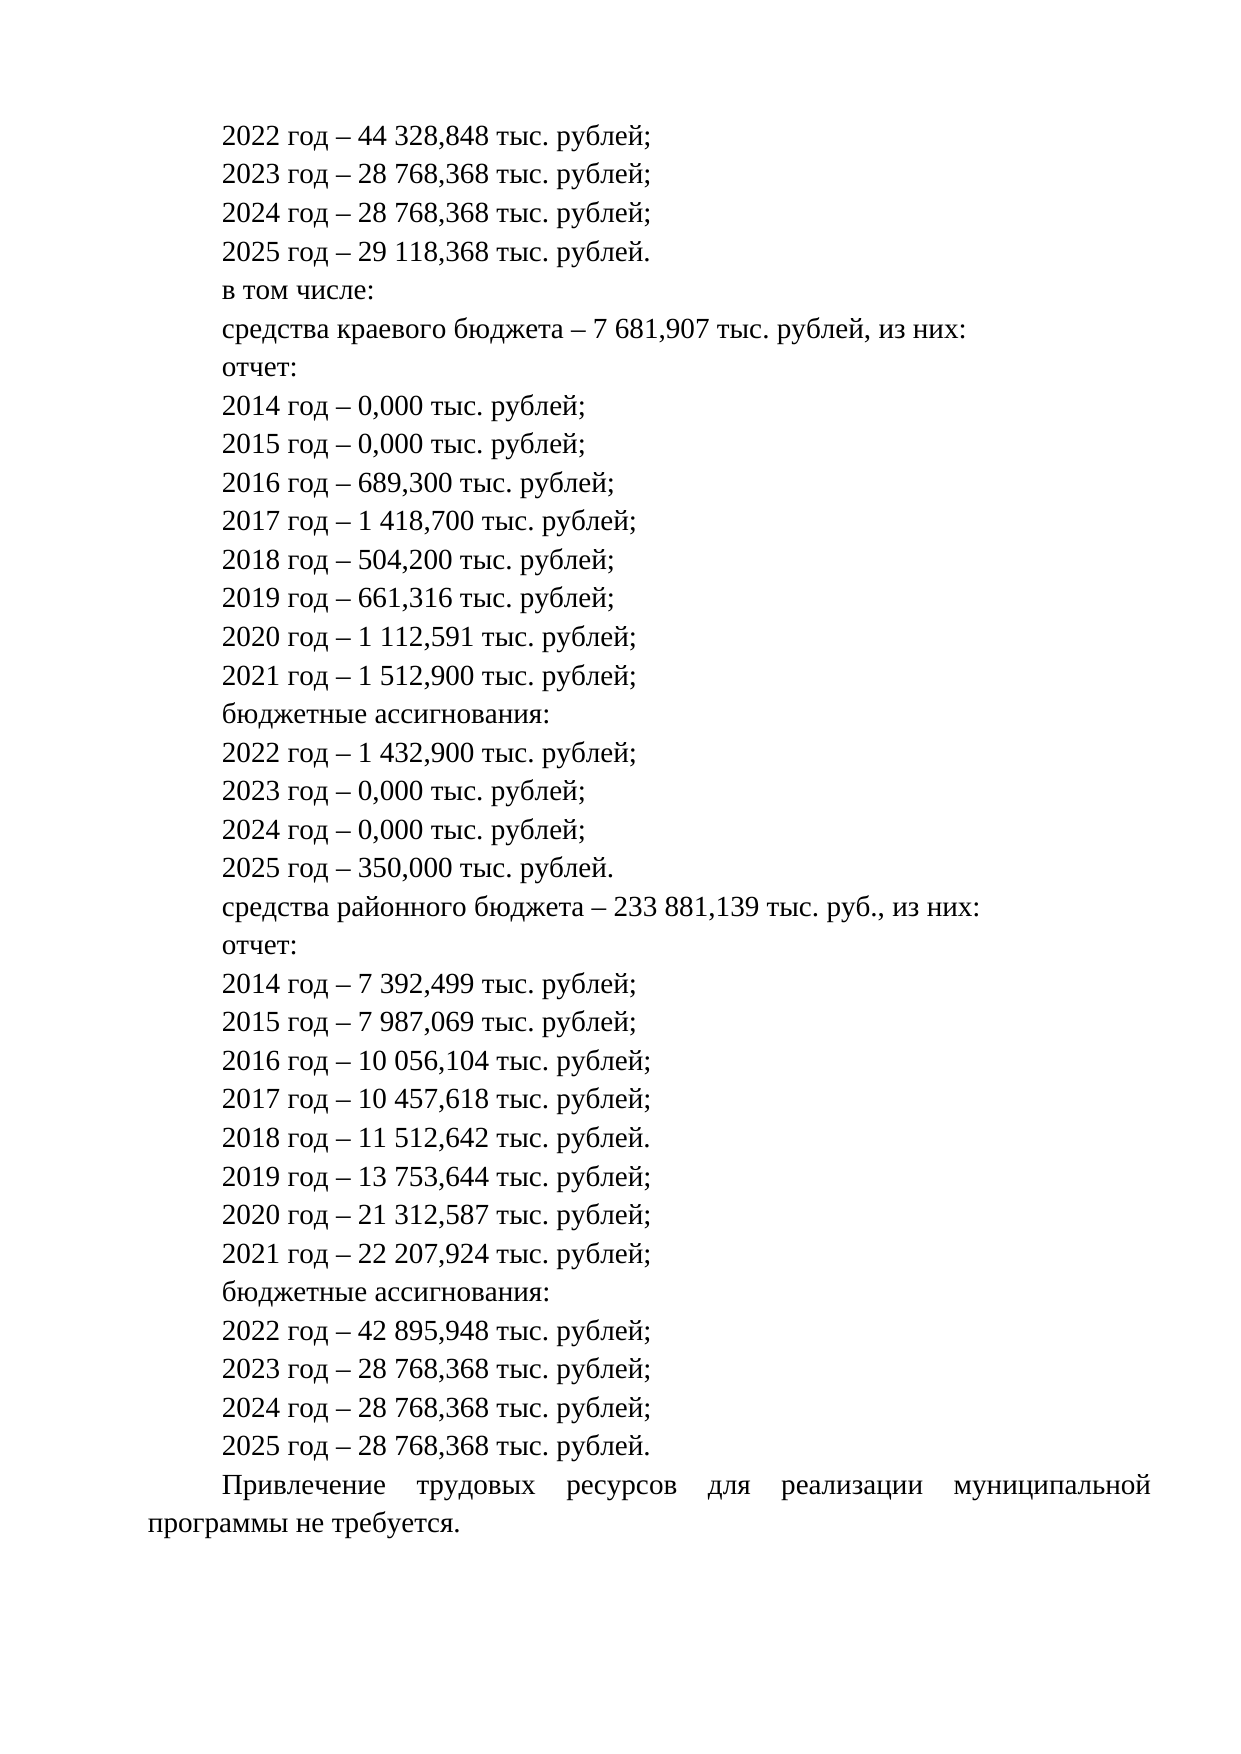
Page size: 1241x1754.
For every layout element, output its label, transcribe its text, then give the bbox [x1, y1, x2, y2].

text 2014 год – 0,000 тыс. рублей; [148, 388, 1152, 421]
text 2019 год – 13 753,644 тыс. рублей; [148, 1159, 1152, 1192]
text 2022 год – 42 895,948 тыс. рублей; [148, 1313, 1152, 1346]
text 2022 год – 44 328,848 тыс. рублей; [148, 118, 1152, 152]
text 2024 год – 28 768,368 тыс. рублей; [148, 195, 1152, 229]
text 2023 год – 28 768,368 тыс. рублей; [148, 157, 1152, 190]
text 2021 год – 22 207,924 тыс. рублей; [148, 1236, 1152, 1269]
text 2025 год – 350,000 тыс. рублей. [148, 850, 1152, 884]
text 2023 год – 0,000 тыс. рублей; [148, 773, 1152, 807]
text Привлечение трудовых ресурсов для реализации муниципальной программы не требуется. [148, 1467, 1152, 1539]
text средства районного бюджета – 233 881,139 тыс. руб., из них: [148, 889, 1152, 922]
text 2018 год – 11 512,642 тыс. рублей. [148, 1120, 1152, 1154]
text 2014 год – 7 392,499 тыс. рублей; [148, 966, 1152, 999]
text 2015 год – 7 987,069 тыс. рублей; [148, 1004, 1152, 1038]
text 2017 год – 1 418,700 тыс. рублей; [148, 503, 1152, 537]
text отчет: [148, 349, 1152, 383]
text 2021 год – 1 512,900 тыс. рублей; [148, 658, 1152, 691]
text 2024 год – 0,000 тыс. рублей; [148, 812, 1152, 845]
text 2015 год – 0,000 тыс. рублей; [148, 426, 1152, 460]
text в том числе: [148, 272, 1152, 306]
text 2023 год – 28 768,368 тыс. рублей; [148, 1351, 1152, 1385]
text 2020 год – 1 112,591 тыс. рублей; [148, 619, 1152, 653]
text 2016 год – 689,300 тыс. рублей; [148, 465, 1152, 498]
text 2025 год – 29 118,368 тыс. рублей. [148, 234, 1152, 267]
text бюджетные ассигнования: [148, 1274, 1152, 1308]
text 2022 год – 1 432,900 тыс. рублей; [148, 735, 1152, 768]
text отчет: [148, 927, 1152, 961]
text 2020 год – 21 312,587 тыс. рублей; [148, 1197, 1152, 1231]
text 2016 год – 10 056,104 тыс. рублей; [148, 1043, 1152, 1077]
text 2018 год – 504,200 тыс. рублей; [148, 542, 1152, 576]
text 2024 год – 28 768,368 тыс. рублей; [148, 1390, 1152, 1423]
text 2025 год – 28 768,368 тыс. рублей. [148, 1428, 1152, 1462]
text 2019 год – 661,316 тыс. рублей; [148, 581, 1152, 614]
text средства краевого бюджета – 7 681,907 тыс. рублей, из них: [148, 311, 1152, 344]
text бюджетные ассигнования: [148, 696, 1152, 730]
text 2017 год – 10 457,618 тыс. рублей; [148, 1082, 1152, 1115]
